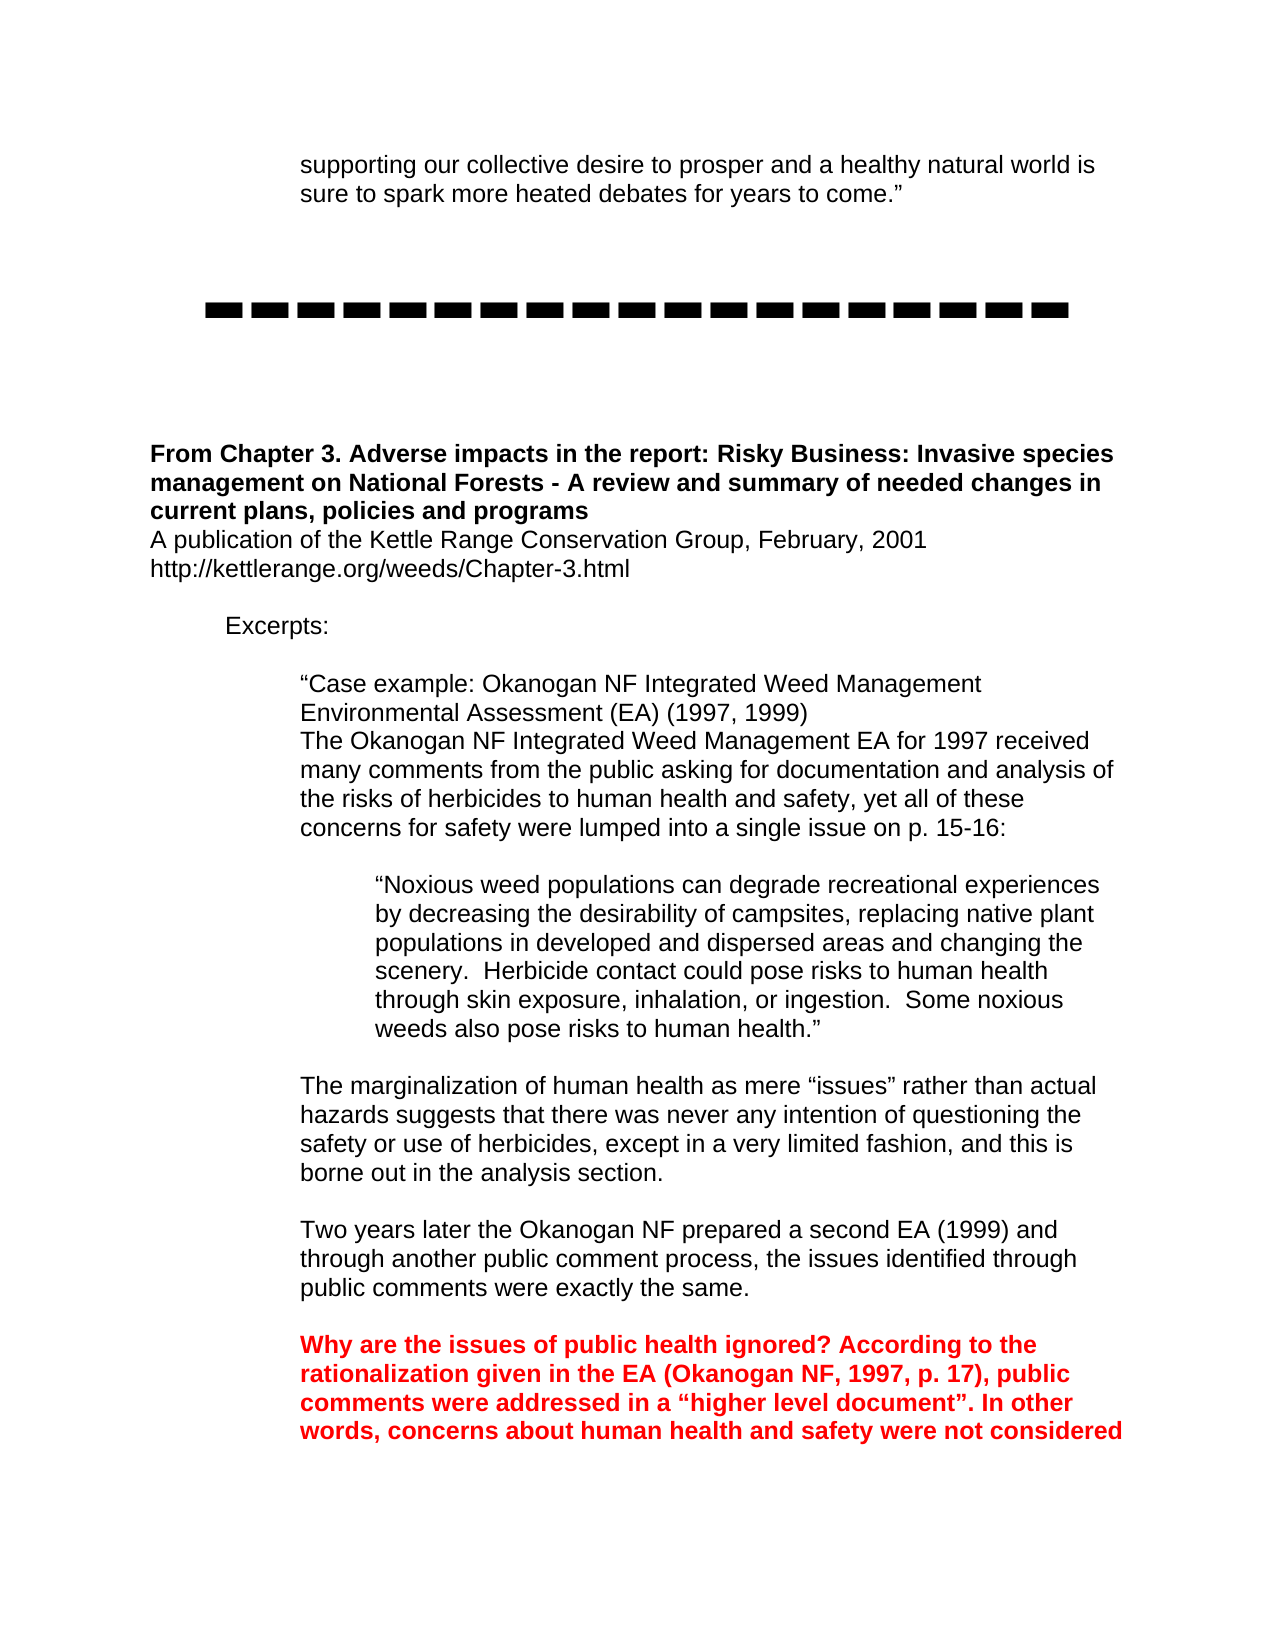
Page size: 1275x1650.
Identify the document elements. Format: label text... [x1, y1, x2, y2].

text A publication of the Kettle Range Conservation Group, February, 2001 [150, 525, 1125, 554]
text The Okanogan NF Integrated Weed Management EA for 1997 received many comments from the public asking for documentation and analysis of the risks of herbicides to human health and safety, yet all of these concerns for safety were lumped into a single issue on p. 15-16: [300, 726, 1125, 841]
text ------------------- [150, 207, 1125, 391]
text http://kettlerange.org/weeds/Chapter-3.html [150, 554, 1125, 583]
text “Case example: Okanogan NF Integrated Weed Management Environmental Assessment (EA) (1997, 1999) [300, 669, 1125, 726]
text Excerpts: [225, 611, 1125, 640]
text “Noxious weed populations can degrade recreational experiences by decreasing the desirability of campsites, replacing native plant populations in developed and dispersed areas and changing the scenery. Herbicide contact could pose risks to human health through skin exposure, inhalation, or ingestion. Some noxious weeds also pose risks to human health.” [375, 870, 1125, 1043]
text Two years later the Okanogan NF prepared a second EA (1999) and through another public comment process, the issues identified through public comments were exactly the same. [300, 1215, 1125, 1301]
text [300, 150, 1125, 207]
text The marginalization of human health as mere “issues” rather than actual hazards suggests that there was never any intention of questioning the safety or use of herbicides, except in a very limited fashion, and this is borne out in the analysis section. [300, 1071, 1125, 1186]
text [300, 1330, 1125, 1445]
text From Chapter 3. Adverse impacts in the report: Risky Business: Invasive species management on National Forests - A review and summary of needed changes in current plans, policies and programs [150, 439, 1125, 525]
